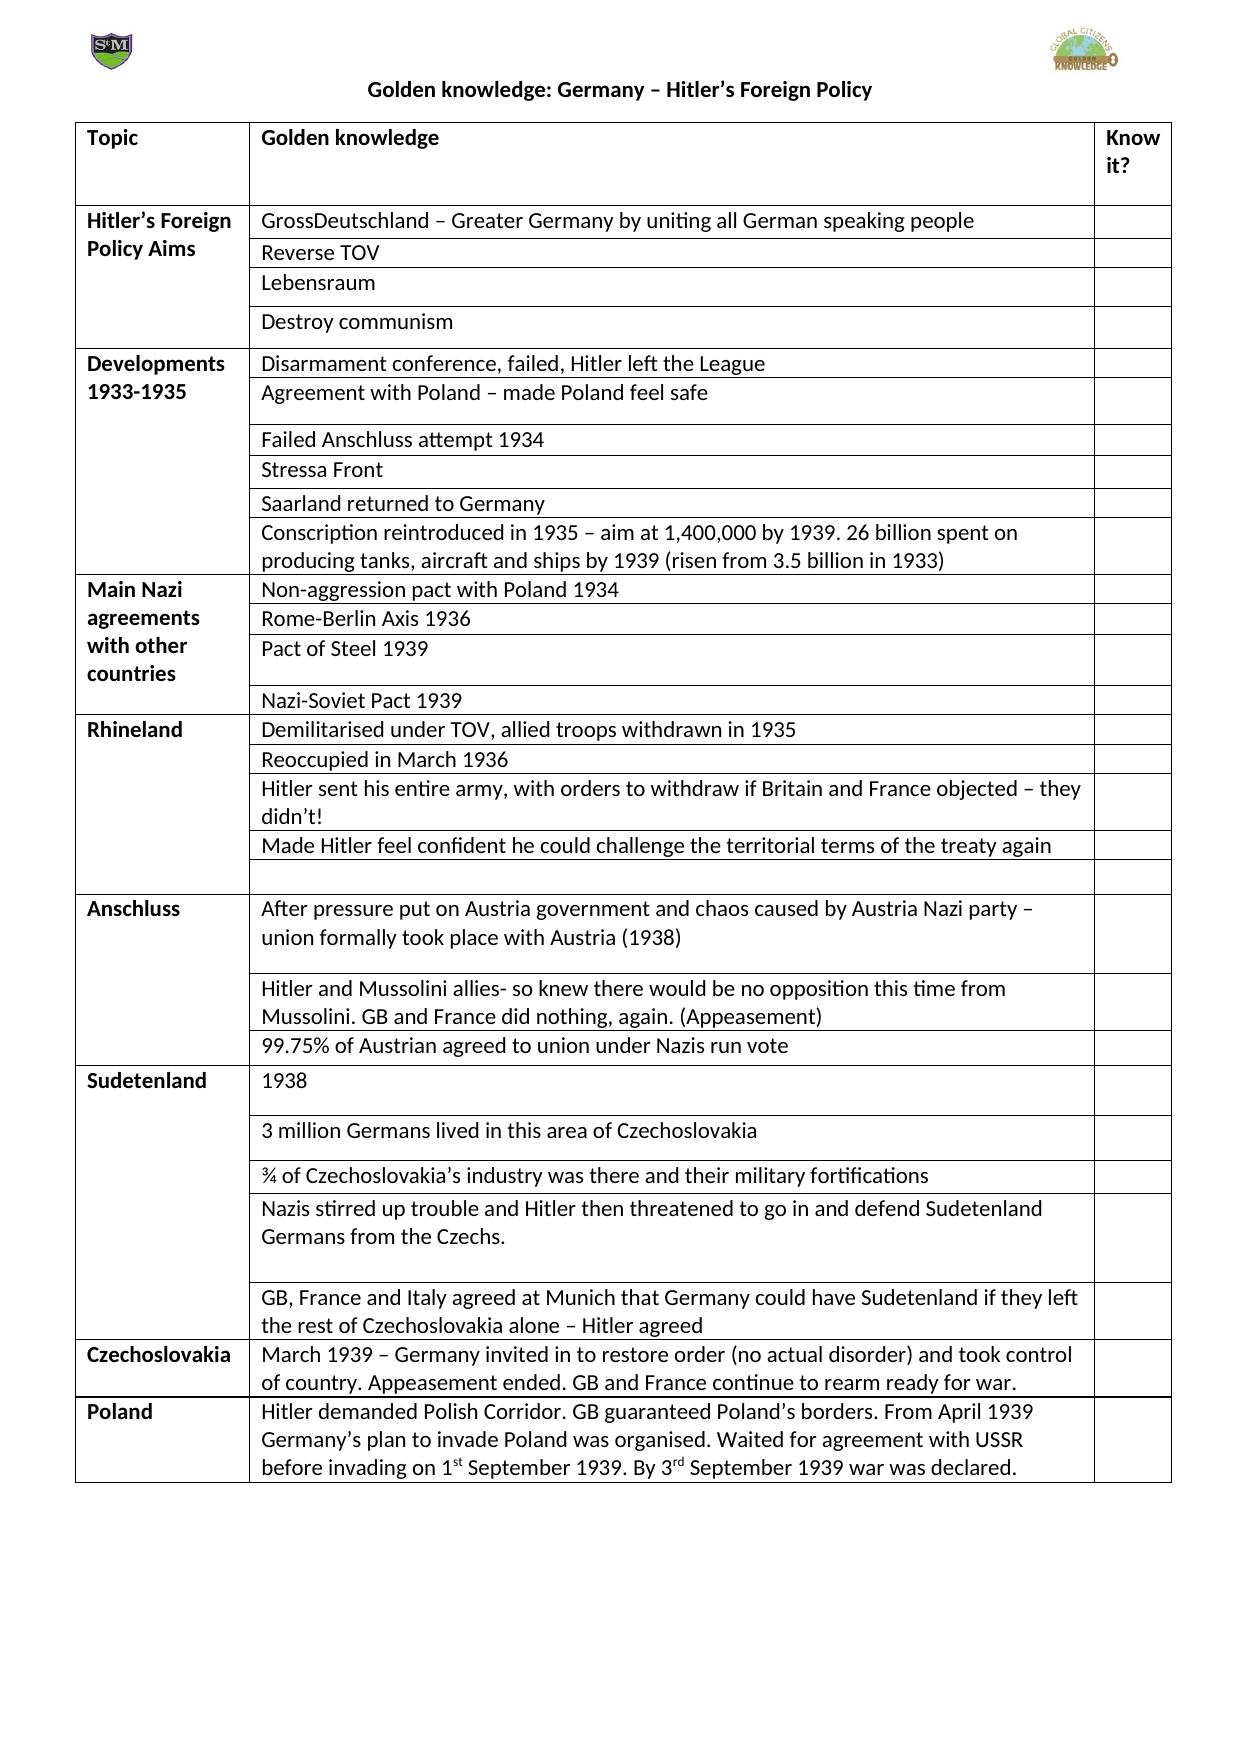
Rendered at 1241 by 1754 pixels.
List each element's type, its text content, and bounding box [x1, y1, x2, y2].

table_cell [1095, 715, 1171, 744]
table_cell [1095, 349, 1171, 377]
table_cell [1095, 831, 1171, 859]
table_cell Rome-Berlin Axis 1936 [250, 604, 1094, 633]
table_cell [1095, 1398, 1171, 1482]
table_cell [1095, 518, 1171, 574]
table_cell March 1939 – Germany invited in to restore order (no actual disorder) and took control of country. Appeasement ended. GB and France continue to rearm ready for war. [250, 1340, 1094, 1396]
table_cell [1095, 1283, 1171, 1339]
table_header Topic [76, 123, 249, 205]
table_cell Hitler’s Foreign Policy Aims [76, 206, 249, 348]
table_cell Lebensraum [250, 268, 1094, 306]
table_cell Pact of Steel 1939 [250, 635, 1094, 685]
table_cell [1095, 1066, 1171, 1115]
text Golden knowledge: Germany – Hitler’s Foreign Policy [75, 75, 1165, 103]
table_cell [1095, 604, 1171, 633]
table_cell [1095, 635, 1171, 685]
table_cell [1095, 456, 1171, 488]
table_cell [250, 860, 1094, 893]
table_cell Czechoslovakia [76, 1340, 249, 1396]
table_cell Poland [76, 1398, 249, 1482]
table_cell Rhineland [76, 715, 249, 893]
table_cell Sudetenland [76, 1066, 249, 1339]
table_cell Failed Anschluss attempt 1934 [250, 425, 1094, 454]
table_header Know it? [1095, 123, 1171, 205]
table_cell [1095, 575, 1171, 603]
table_cell [1095, 239, 1171, 267]
table_cell [1095, 425, 1171, 454]
table_cell 99.75% of Austrian agreed to union under Nazis run vote [250, 1031, 1094, 1065]
table_cell Non-aggression pact with Poland 1934 [250, 575, 1094, 603]
table_cell Destroy communism [250, 307, 1094, 348]
table_cell Agreement with Poland – made Poland feel safe [250, 378, 1094, 424]
table_cell Hitler demanded Polish Corridor. GB guaranteed Poland’s borders. From April 1939 Germany’s plan to invade Poland was organised. Waited for agreement with USSR before invading on 1st September 1939. By 3rd September 1939 war was declared. [250, 1398, 1094, 1482]
table_cell [1095, 774, 1171, 830]
table_cell [1095, 745, 1171, 773]
table_cell Made Hitler feel confident he could challenge the territorial terms of the treaty again [250, 831, 1094, 859]
table_cell 3 million Germans lived in this area of Czechoslovakia [250, 1116, 1094, 1160]
table_cell Disarmament conference, failed, Hitler left the League [250, 349, 1094, 377]
table_cell Nazis stirred up trouble and Hitler then threatened to go in and defend Sudetenland Germans from the Czechs. [250, 1194, 1094, 1282]
table_cell Developments 1933-1935 [76, 349, 249, 574]
table_cell [1095, 1116, 1171, 1160]
table_cell After pressure put on Austria government and chaos caused by Austria Nazi party – union formally took place with Austria (1938) [250, 895, 1094, 973]
table_cell [1095, 268, 1171, 306]
table_cell Hitler sent his entire army, with orders to withdraw if Britain and France objected – they didn’t! [250, 774, 1094, 830]
table_cell [1095, 378, 1171, 424]
table_cell ¾ of Czechoslovakia’s industry was there and their military fortifications [250, 1161, 1094, 1193]
table_cell [1095, 1161, 1171, 1193]
table_cell [1095, 895, 1171, 973]
table_cell Nazi-Soviet Pact 1939 [250, 686, 1094, 714]
table_cell [1095, 206, 1171, 237]
table_cell Stressa Front [250, 456, 1094, 488]
table_cell GrossDeutschland – Greater Germany by uniting all German speaking people [250, 206, 1094, 237]
table_header Golden knowledge [250, 123, 1094, 205]
table_cell Anschluss [76, 895, 249, 1065]
table_cell 1938 [250, 1066, 1094, 1115]
table_cell Reverse TOV [250, 239, 1094, 267]
table_cell [1095, 1194, 1171, 1282]
table_cell Demilitarised under TOV, allied troops withdrawn in 1935 [250, 715, 1094, 744]
table_cell Saarland returned to Germany [250, 489, 1094, 517]
table_cell [1095, 974, 1171, 1030]
table_cell Conscription reintroduced in 1935 – aim at 1,400,000 by 1939. 26 billion spent on producing tanks, aircraft and ships by 1939 (risen from 3.5 billion in 1933) [250, 518, 1094, 574]
table_cell Reoccupied in March 1936 [250, 745, 1094, 773]
picture [75, 24, 149, 79]
picture [1037, 2, 1130, 95]
table_cell GB, France and Italy agreed at Munich that Germany could have Sudetenland if they left the rest of Czechoslovakia alone – Hitler agreed [250, 1283, 1094, 1339]
table_cell [1095, 860, 1171, 893]
table_cell Main Nazi agreements with other countries [76, 575, 249, 714]
table_cell Hitler and Mussolini allies- so knew there would be no opposition this time from Mussolini. GB and France did nothing, again. (Appeasement) [250, 974, 1094, 1030]
table_cell [1095, 307, 1171, 348]
table_cell [1095, 686, 1171, 714]
table_cell [1095, 1031, 1171, 1065]
table_cell [1095, 1340, 1171, 1396]
table_cell [1095, 489, 1171, 517]
